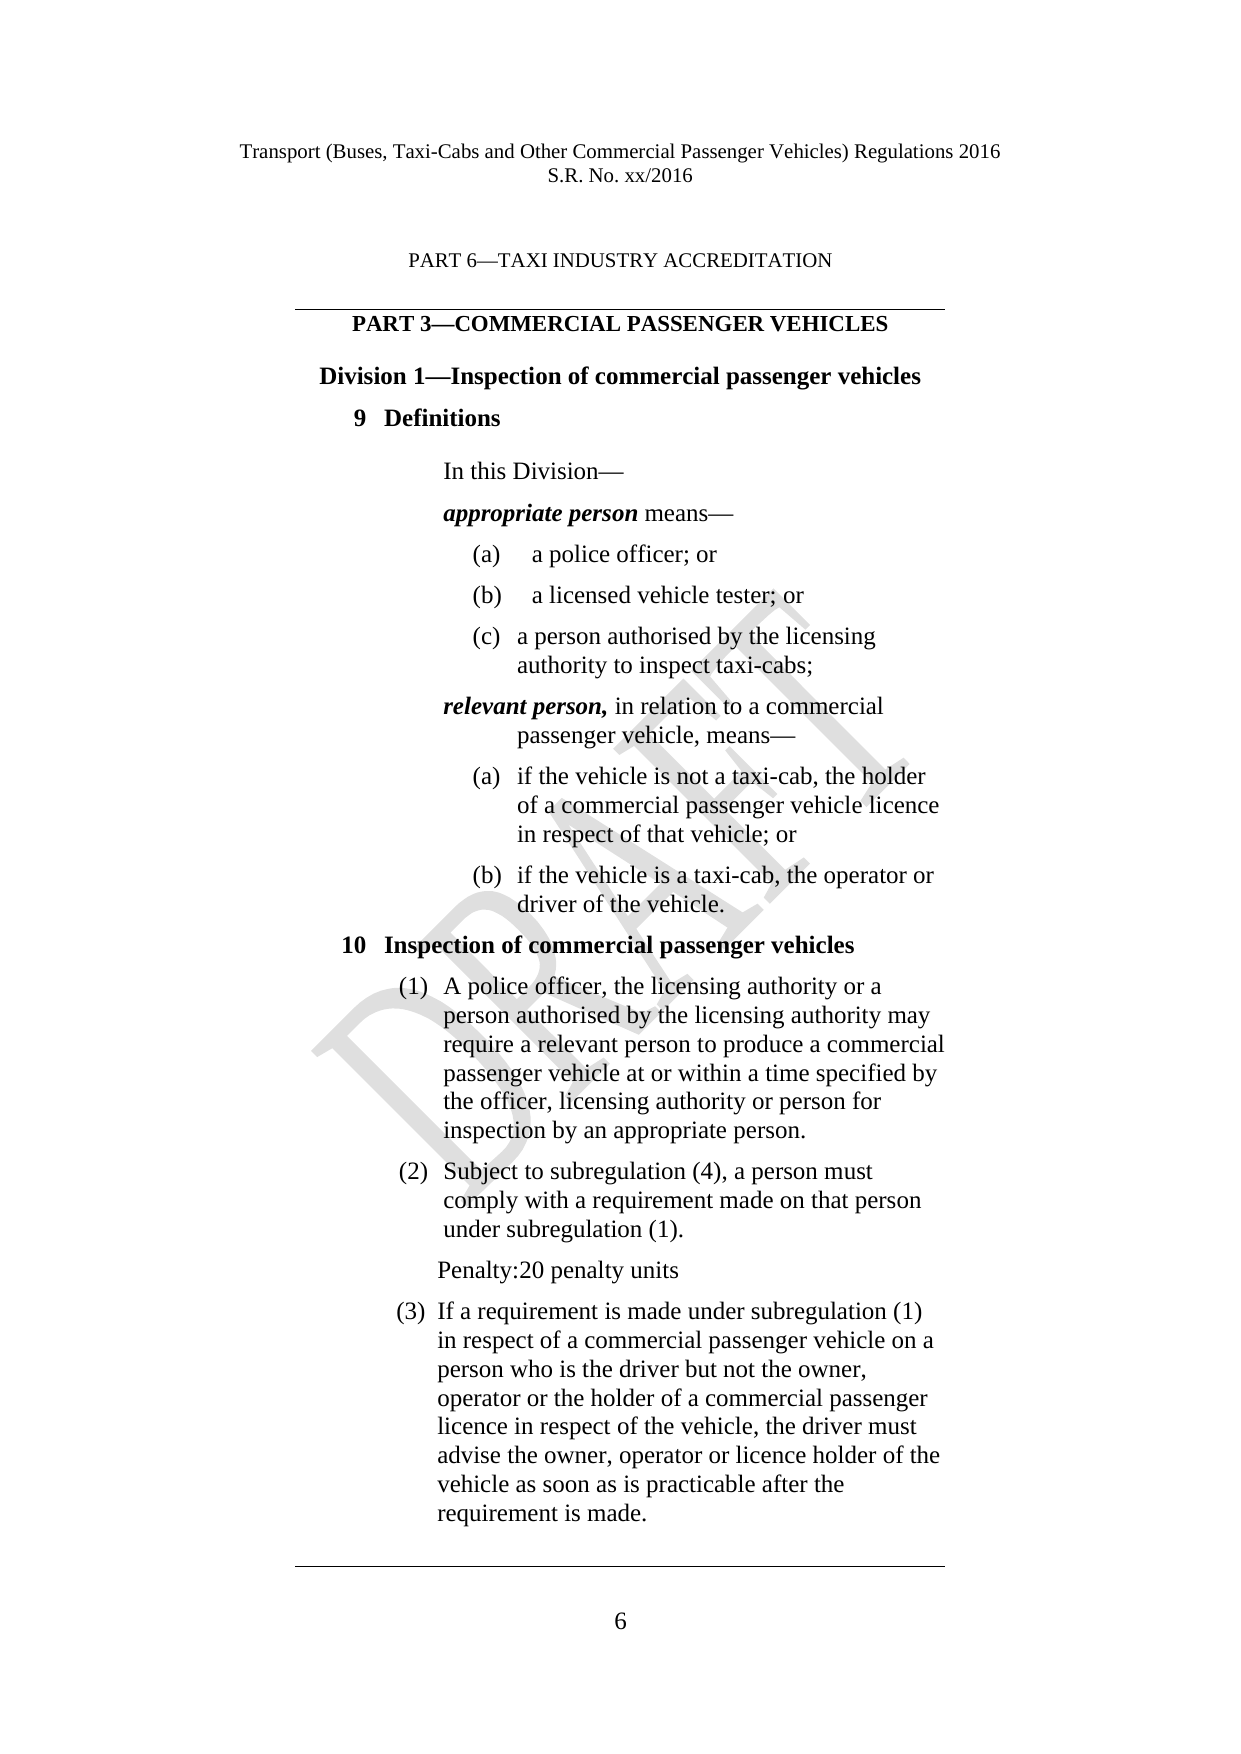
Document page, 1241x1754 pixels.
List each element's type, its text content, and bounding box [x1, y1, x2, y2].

subtitle 10 Inspection of commercial passenger vehicles [295, 930, 945, 959]
subtitle appropriate person means— [443, 498, 945, 526]
subtitle 9 Definitions [295, 403, 945, 431]
subtitle a police officer; or [472, 539, 945, 568]
text (1) A police officer, the licensing authority or a person authorised by the licensing authority may require a relevant person to produce a commercial passenger vehicle at or within a time specified by the officer, licensing authority or person for inspection by an appropriate person. [399, 971, 945, 1144]
subtitle In this Division— [443, 456, 945, 485]
subtitle (b) if the vehicle is a taxi-cab, the operator or driver of the vehicle. [472, 860, 945, 918]
text relevant person, in relation to a commercial passenger vehicle, means— [443, 691, 945, 749]
subtitle PART 3—COMMERCIAL PASSENGER VEHICLES [295, 310, 945, 336]
subtitle if the vehicle is not a taxi-cab, the holder of a commercial passenger vehicle licence in respect of that vehicle; or [472, 761, 945, 848]
subtitle (b) a licensed vehicle tester; or [472, 580, 945, 609]
list 20 penalty units [437, 1255, 945, 1284]
subtitle PART 3—COMMERCIAL PASSENGER VEHICLES [295, 257, 945, 309]
subtitle Division 1—Inspection of commercial passenger vehicles [295, 361, 945, 390]
text (2) Subject to subregulation (4), a person must comply with a requirement made on that person under subregulation (1). [399, 1156, 945, 1243]
subtitle (3) If a requirement is made under subregulation (1) in respect of a commercial passenger vehicle on a person who is the driver but not the owner, operator or the holder of a commercial passenger licence in respect of the vehicle, the driver must advise the owner, operator or licence holder of the vehicle as soon as is practicable after the requirement is made. [295, 1296, 945, 1526]
subtitle (c) a person authorised by the licensing authority to inspect taxi-cabs; [472, 621, 945, 679]
